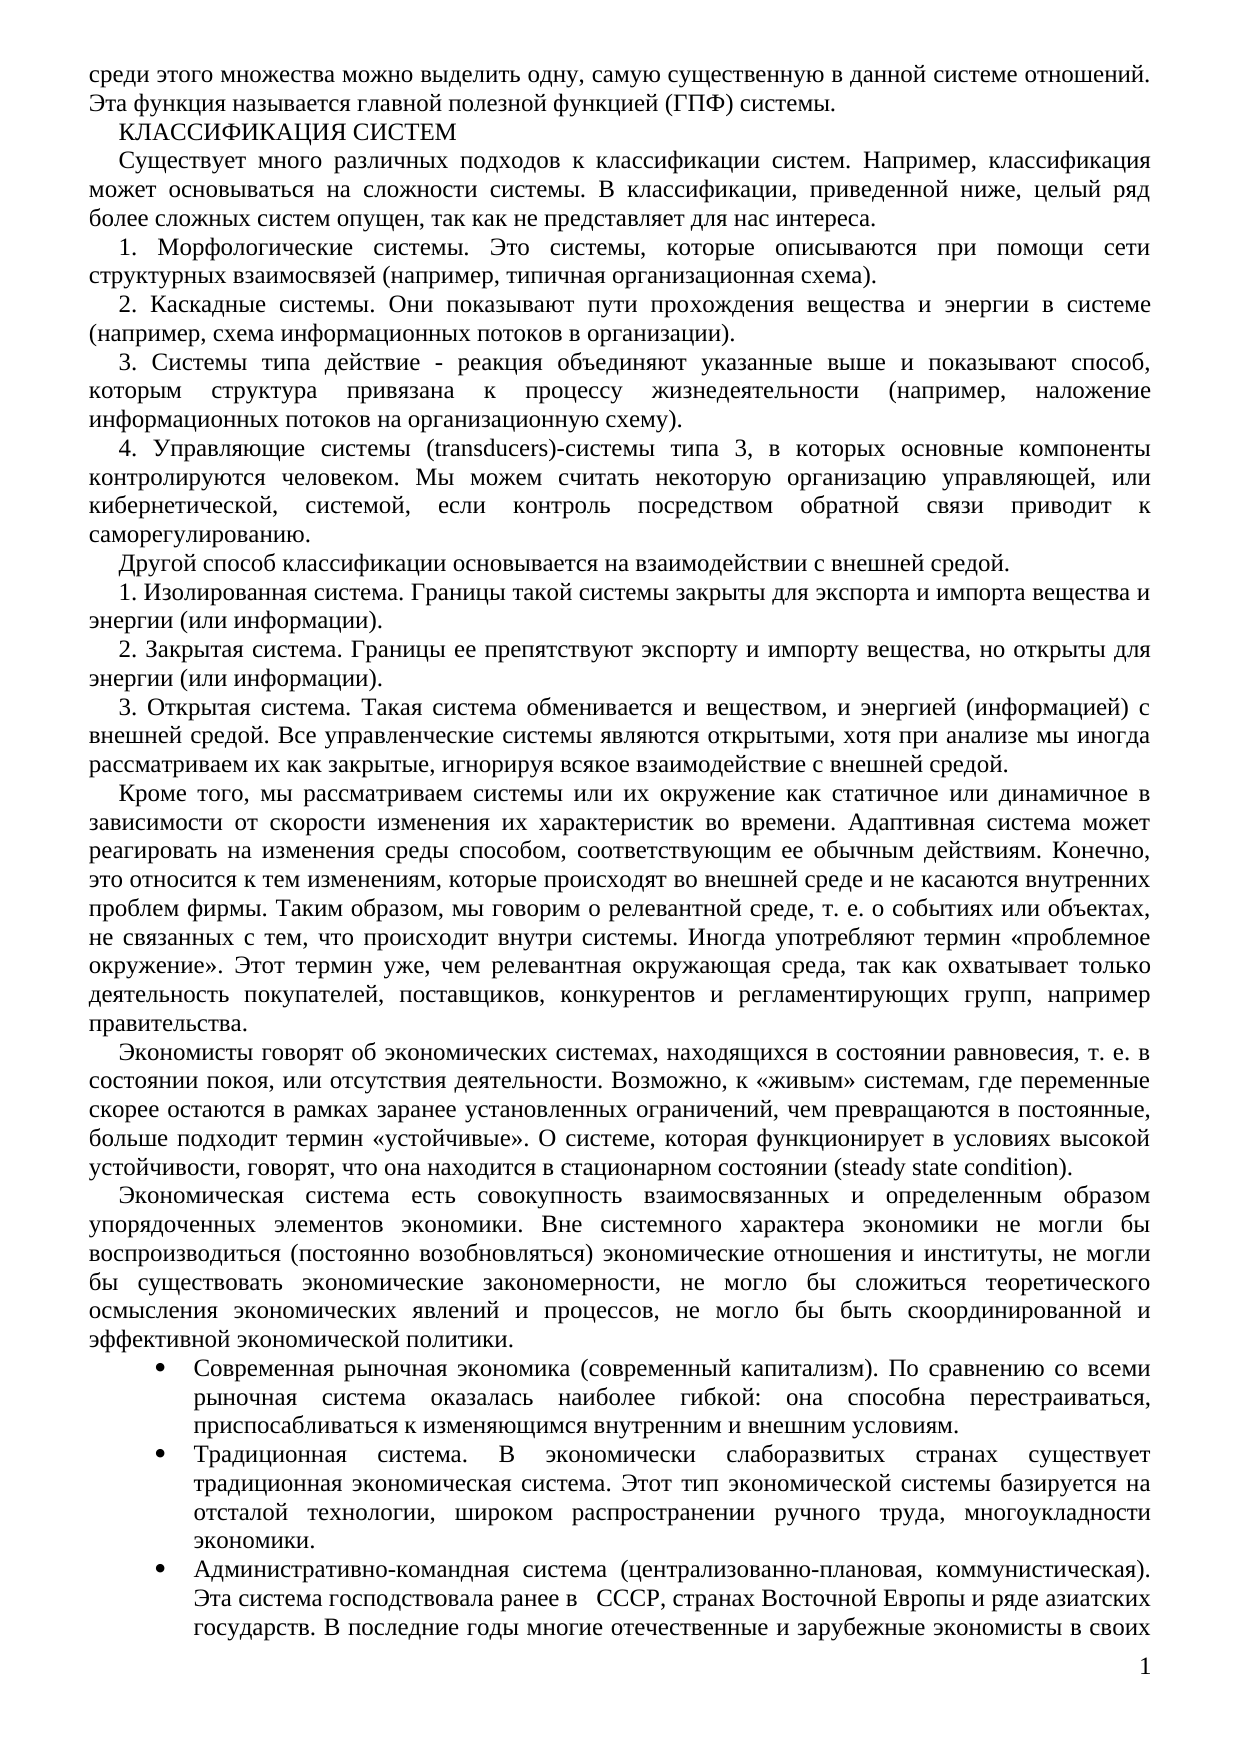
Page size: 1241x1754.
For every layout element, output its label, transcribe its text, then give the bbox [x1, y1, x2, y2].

text Кроме того, мы рассматриваем системы или их окружение как статичное или динамичное в зависимости от скорости изменения их характеристик во времени. Адаптивная система может реагировать на изменения среды способом, соответствующим ее обычным действиям. Конечно, это относится к тем изменениям, которые происходят во внешней среде и не касаются внутренних проблем фирмы. Таким образом, мы говорим о релевантной среде, т. е. о событиях или объектах, не связанных с тем, что происходит внутри системы. Иногда употребляют термин «проблемное окружение». Этот термин уже, чем релевантная окружающая среда, так как охватывает только деятельность покупателей, поставщиков, конкурентов и регламентирующих групп, например правительства. [89, 778, 1152, 1037]
list Современная рыночная экономика (современный капитализм). По сравнению со всеми рыночная система оказалась наиболее гибкой: она способна перестраиваться, приспосабливаться к изменяющимся внутренним и внешним условиям. [156, 1353, 1152, 1439]
text 3. Открытая система. Такая система обменивается и веществом, и энергией (информацией) с внешней средой. Все управленческие системы являются открытыми, хотя при анализе мы иногда рассматриваем их как закрытые, игнорируя всякое взаимодействие с внешней средой. [89, 692, 1152, 778]
text Существует много различных подходов к классификации систем. Например, классификация может основываться на сложности системы. В классификации, приведенной ниже, целый ряд более сложных систем опущен, так как не представляет для нас интереса. [89, 145, 1152, 232]
text 1. Изолированная система. Границы такой системы закрыты для экспорта и импорта вещества и энергии (или информации). [89, 577, 1152, 634]
text Другой способ классификации основывается на взаимодействии с внешней средой. [89, 548, 1152, 577]
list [156, 1554, 1152, 1640]
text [89, 59, 1152, 117]
text Экономическая система есть совокупность взаимосвязанных и определенным образом упорядоченных элементов экономики. Вне системного характера экономики не могли бы воспроизводиться (постоянно возобновляться) экономические отношения и институты, не могли бы существовать экономические закономерности, не могло бы сложиться теоретического осмысления экономических явлений и процессов, не могло бы быть скоординированной и эффективной экономической политики. [89, 1180, 1152, 1353]
text Экономисты говорят об экономических системах, находящихся в состоянии равновесия, т. е. в состоянии покоя, или отсутствия деятельности. Возможно, к «живым» системам, где переменные скорее остаются в рамках заранее установленных ограничений, чем превращаются в постоянные, больше подходит термин «устойчивые». О системе, которая функционирует в условиях высокой устойчивости, говорят, что она находится в стационарном состоянии (steady state condition). [89, 1037, 1152, 1180]
text 1. Морфологические системы. Это системы, которые описываются при помощи сети структурных взаимосвязей (например, типичная организационная схема). [89, 232, 1152, 289]
text 4. Управляющие системы (transducers)-системы типа 3, в которых основные компоненты контролируются человеком. Мы можем считать некоторую организацию управляющей, или кибернетической, системой, если контроль посредством обратной связи приводит к саморегулированию. [89, 433, 1152, 548]
text 2. Закрытая система. Границы ее препятствуют экс­порту и импорту вещества, но открыты для энергии (или информации). [89, 634, 1152, 692]
text КЛАССИФИКАЦИЯ СИСТЕМ [89, 117, 1152, 145]
text 2. Каскадные системы. Они показывают пути про­хождения вещества и энергии в системе (например, схема информационных потоков в организации). [89, 289, 1152, 347]
list Традиционная система. В экономически слаборазвитых странах существует традиционная экономическая система. Этот тип экономической системы базируется на отсталой технологии, широком распространении ручного труда, многоукладности экономики. [156, 1439, 1152, 1554]
text 3. Системы типа действие - реакция объединяют указанные выше и показывают способ, которым структура привязана к процессу жизнедеятельности (например, наложение информационных потоков на организационную схему). [89, 347, 1152, 433]
